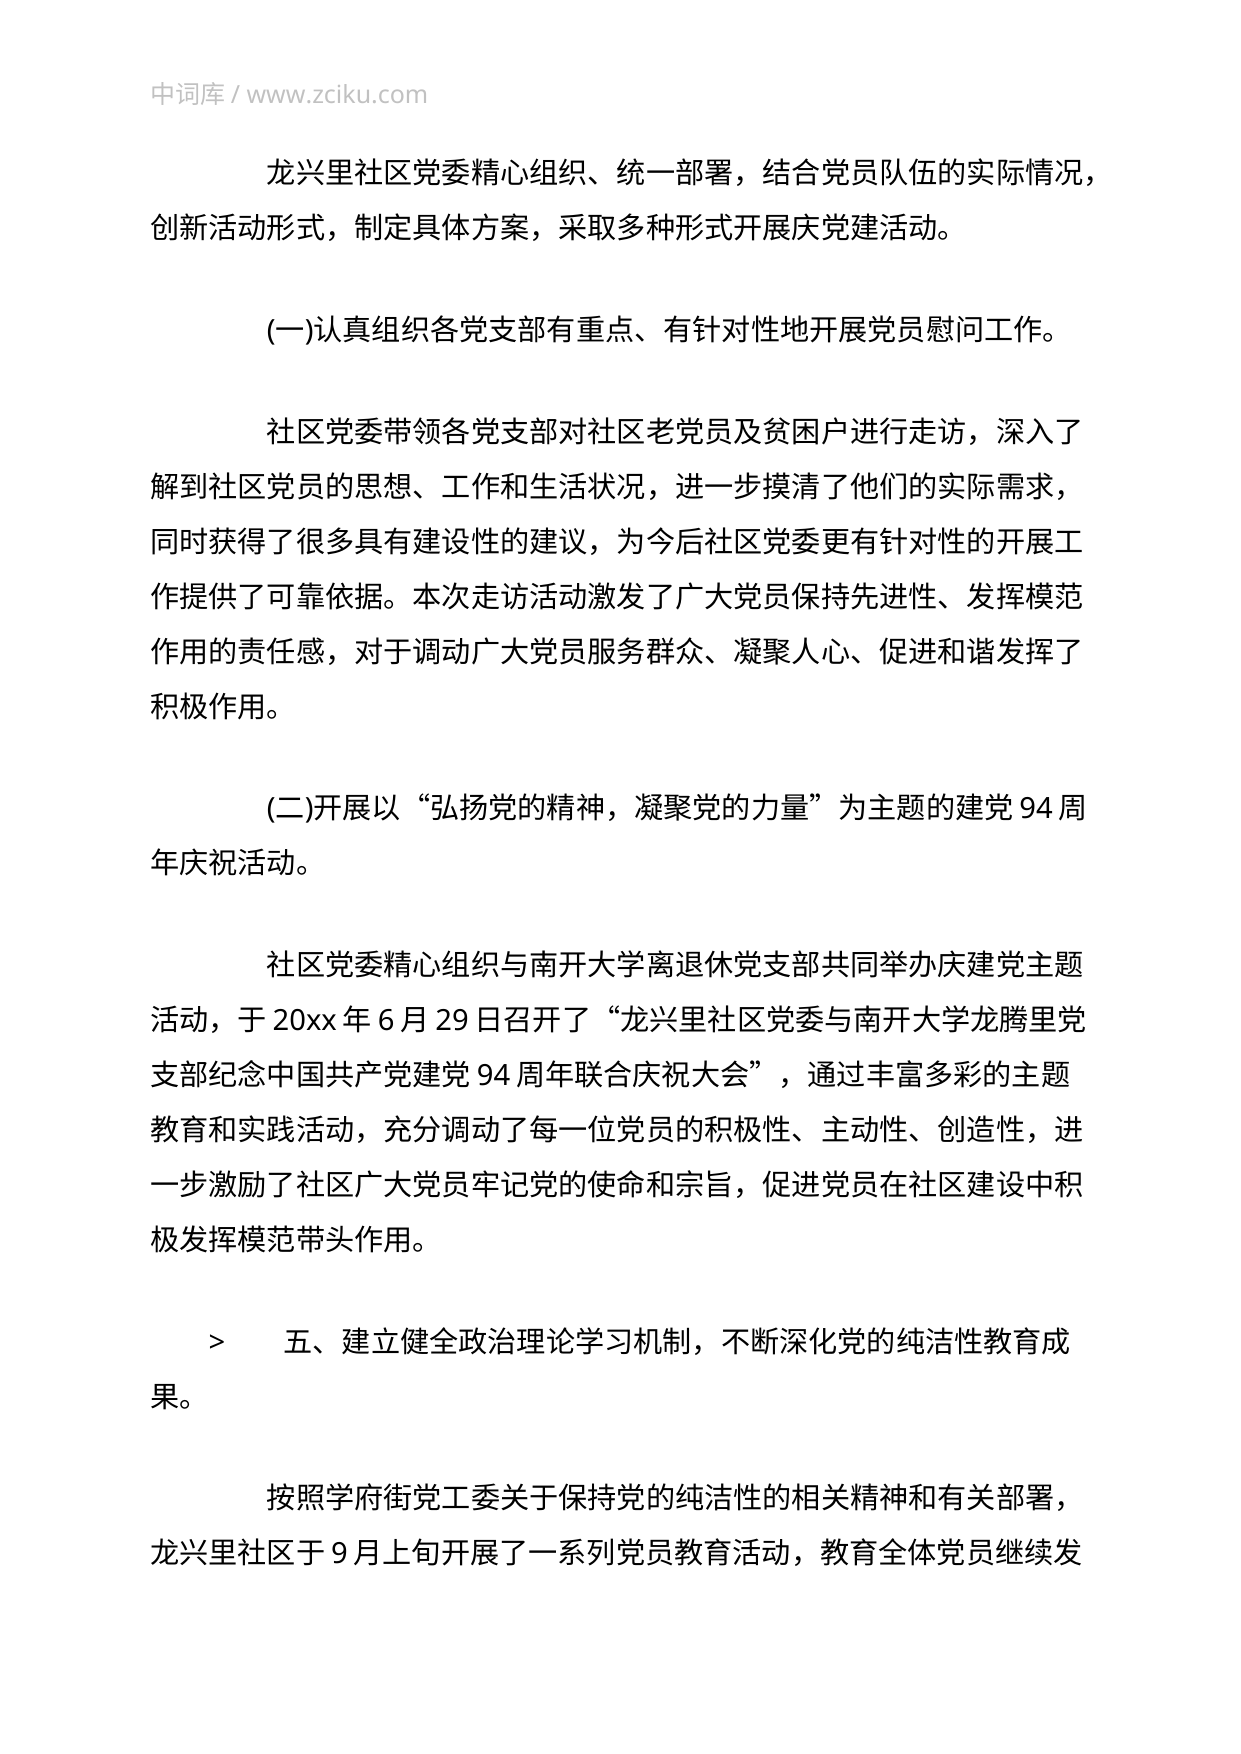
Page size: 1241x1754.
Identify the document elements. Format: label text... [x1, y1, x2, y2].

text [150, 1475, 1090, 1572]
text 社区党委带领各党支部对社区老党员及贫困户进行走访，深入了解到社区党员的思想、工作和生活状况，进一步摸清了他们的实际需求，同时获得了很多具有建设性的建议，为今后社区党委更有针对性的开展工作提供了可靠依据。本次走访活动激发了广大党员保持先进性、发挥模范作用的责任感，对于调动广大党员服务群众、凝聚人心、促进和谐发挥了积极作用。 [150, 409, 1090, 725]
text 社区党委精心组织与南开大学离退休党支部共同举办庆建党主题活动，于20xx年6月29日召开了“龙兴里社区党委与南开大学龙腾里党支部纪念中国共产党建党94周年联合庆祝大会”，通过丰富多彩的主题教育和实践活动，充分调动了每一位党员的积极性、主动性、创造性，进一步激励了社区广大党员牢记党的使命和宗旨，促进党员在社区建设中积极发挥模范带头作用。 [150, 942, 1090, 1259]
text > 五、建立健全政治理论学习机制，不断深化党的纯洁性教育成果。 [150, 1318, 1090, 1415]
text (一)认真组织各党支部有重点、有针对性地开展党员慰问工作。 [150, 307, 1090, 349]
text (二)开展以“弘扬党的精神，凝聚党的力量”为主题的建党94周年庆祝活动。 [150, 785, 1090, 882]
text 龙兴里社区党委精心组织、统一部署，结合党员队伍的实际情况，创新活动形式，制定具体方案，采取多种形式开展庆党建活动。 [150, 150, 1090, 247]
